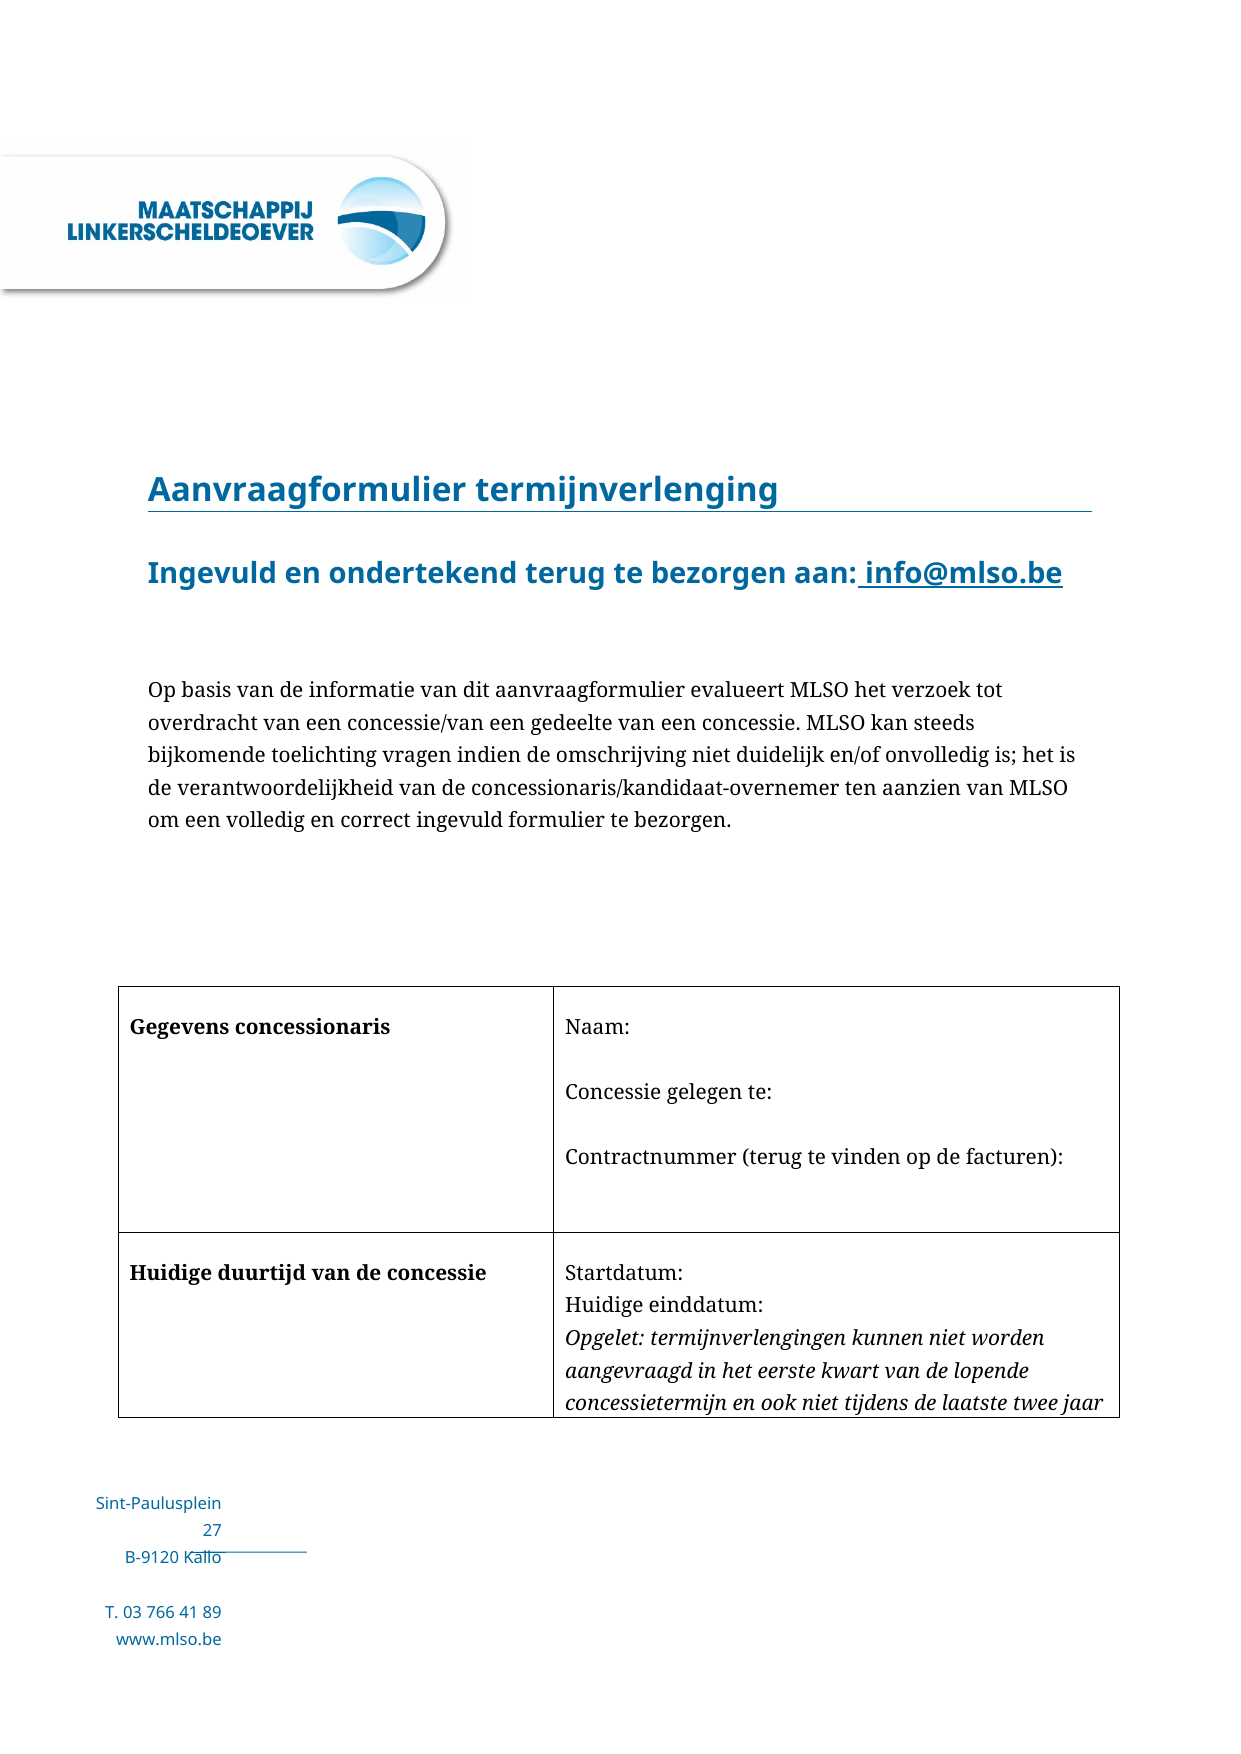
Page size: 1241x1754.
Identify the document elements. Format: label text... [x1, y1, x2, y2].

text Ingevuld en ondertekend terug te bezorgen aan: info@mlso.be [148, 552, 1092, 592]
table_cell Huidige duurtijd van de concessie [119, 1233, 553, 1417]
table_header Gegevens concessionaris [119, 987, 553, 1232]
table_header Naam: Concessie gelegen te: Contractnummer (terug te vinden op de facturen): [554, 987, 1119, 1232]
text Aanvraagformulier termijnverlenging [148, 466, 1092, 511]
picture [0, 143, 471, 301]
text Op basis van de informatie van dit aanvraagformulier evalueert MLSO het verzoek tot overdracht van een concessie/van een gedeelte van een concessie. MLSO kan steeds bijkomende toelichting vragen indien de omschrijving niet duidelijk en/of onvolledig is; het is de verantwoordelijkheid van de concessionaris/kandidaat-overnemer ten aanzien van MLSO om een volledig en correct ingevuld formulier te bezorgen. [148, 675, 1092, 834]
